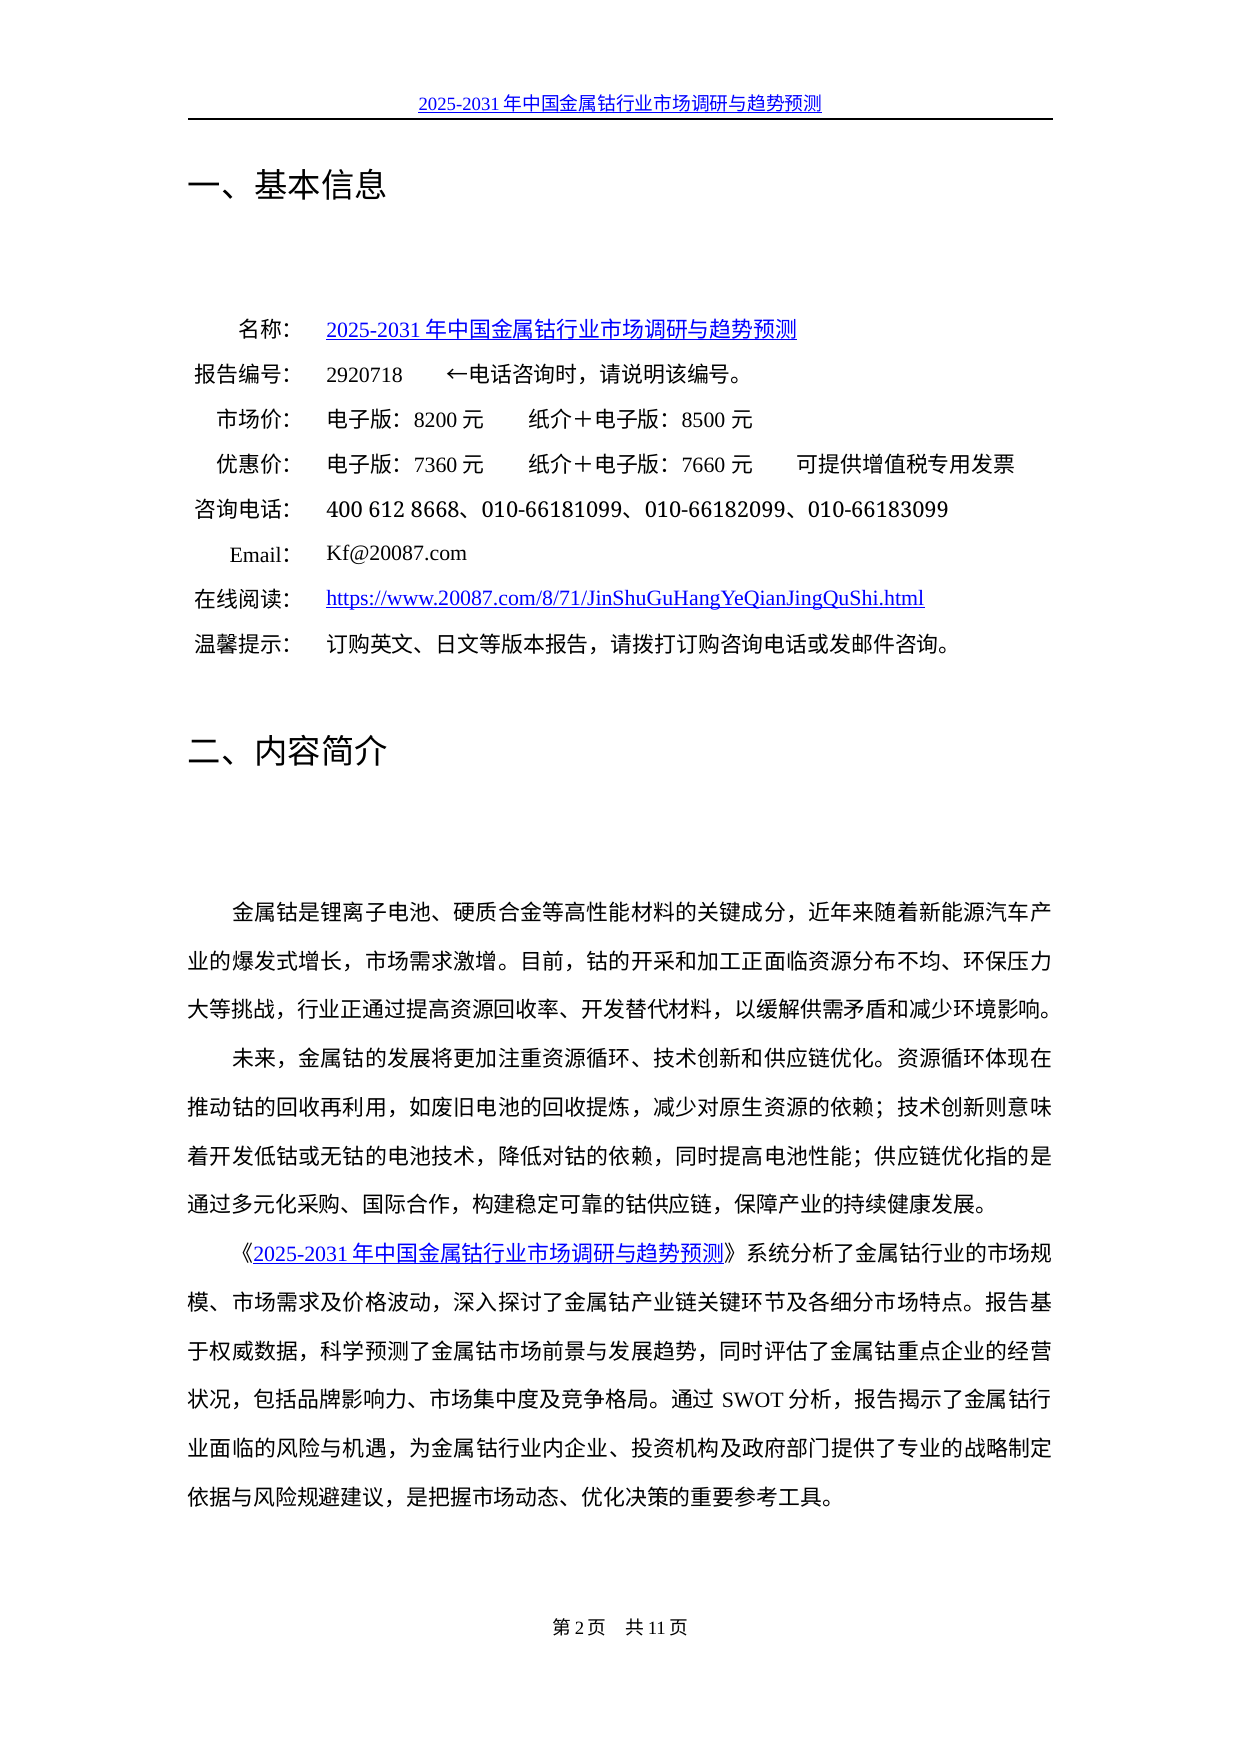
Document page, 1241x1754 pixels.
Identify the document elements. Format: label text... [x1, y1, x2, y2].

table_cell 电子版：7360 元 纸介＋电子版：7660 元 可提供增值税专用发票 [315, 447, 1073, 492]
table_cell 在线阅读： [167, 582, 315, 627]
table_cell 2920718 ←电话咨询时，请说明该编号。 [315, 357, 1073, 402]
table_cell 市场价： [167, 402, 315, 447]
table_cell Email： [167, 537, 315, 582]
table_cell 电子版：8200 元 纸介＋电子版：8500 元 [315, 402, 1073, 447]
table_header 名称： [167, 312, 315, 357]
table_cell 优惠价： [167, 447, 315, 492]
table_cell 咨询电话： [167, 492, 315, 537]
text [187, 894, 1053, 1512]
table_header 2025-2031年中国金属钴行业市场调研与趋势预测 [315, 312, 1073, 357]
table_cell 报告编号： [167, 357, 315, 402]
title 一、基本信息 [187, 150, 1053, 215]
table_cell [315, 582, 1073, 627]
table_cell 400 612 8668、010-66181099、010-66182099、010-66183099 [315, 492, 1073, 537]
table_cell 温馨提示： [167, 627, 315, 672]
table_cell 订购英文、日文等版本报告，请拨打订购咨询电话或发邮件咨询。 [315, 627, 1073, 672]
table_cell Kf@20087.com [315, 537, 1073, 582]
title 二、内容简介 [187, 717, 1053, 782]
